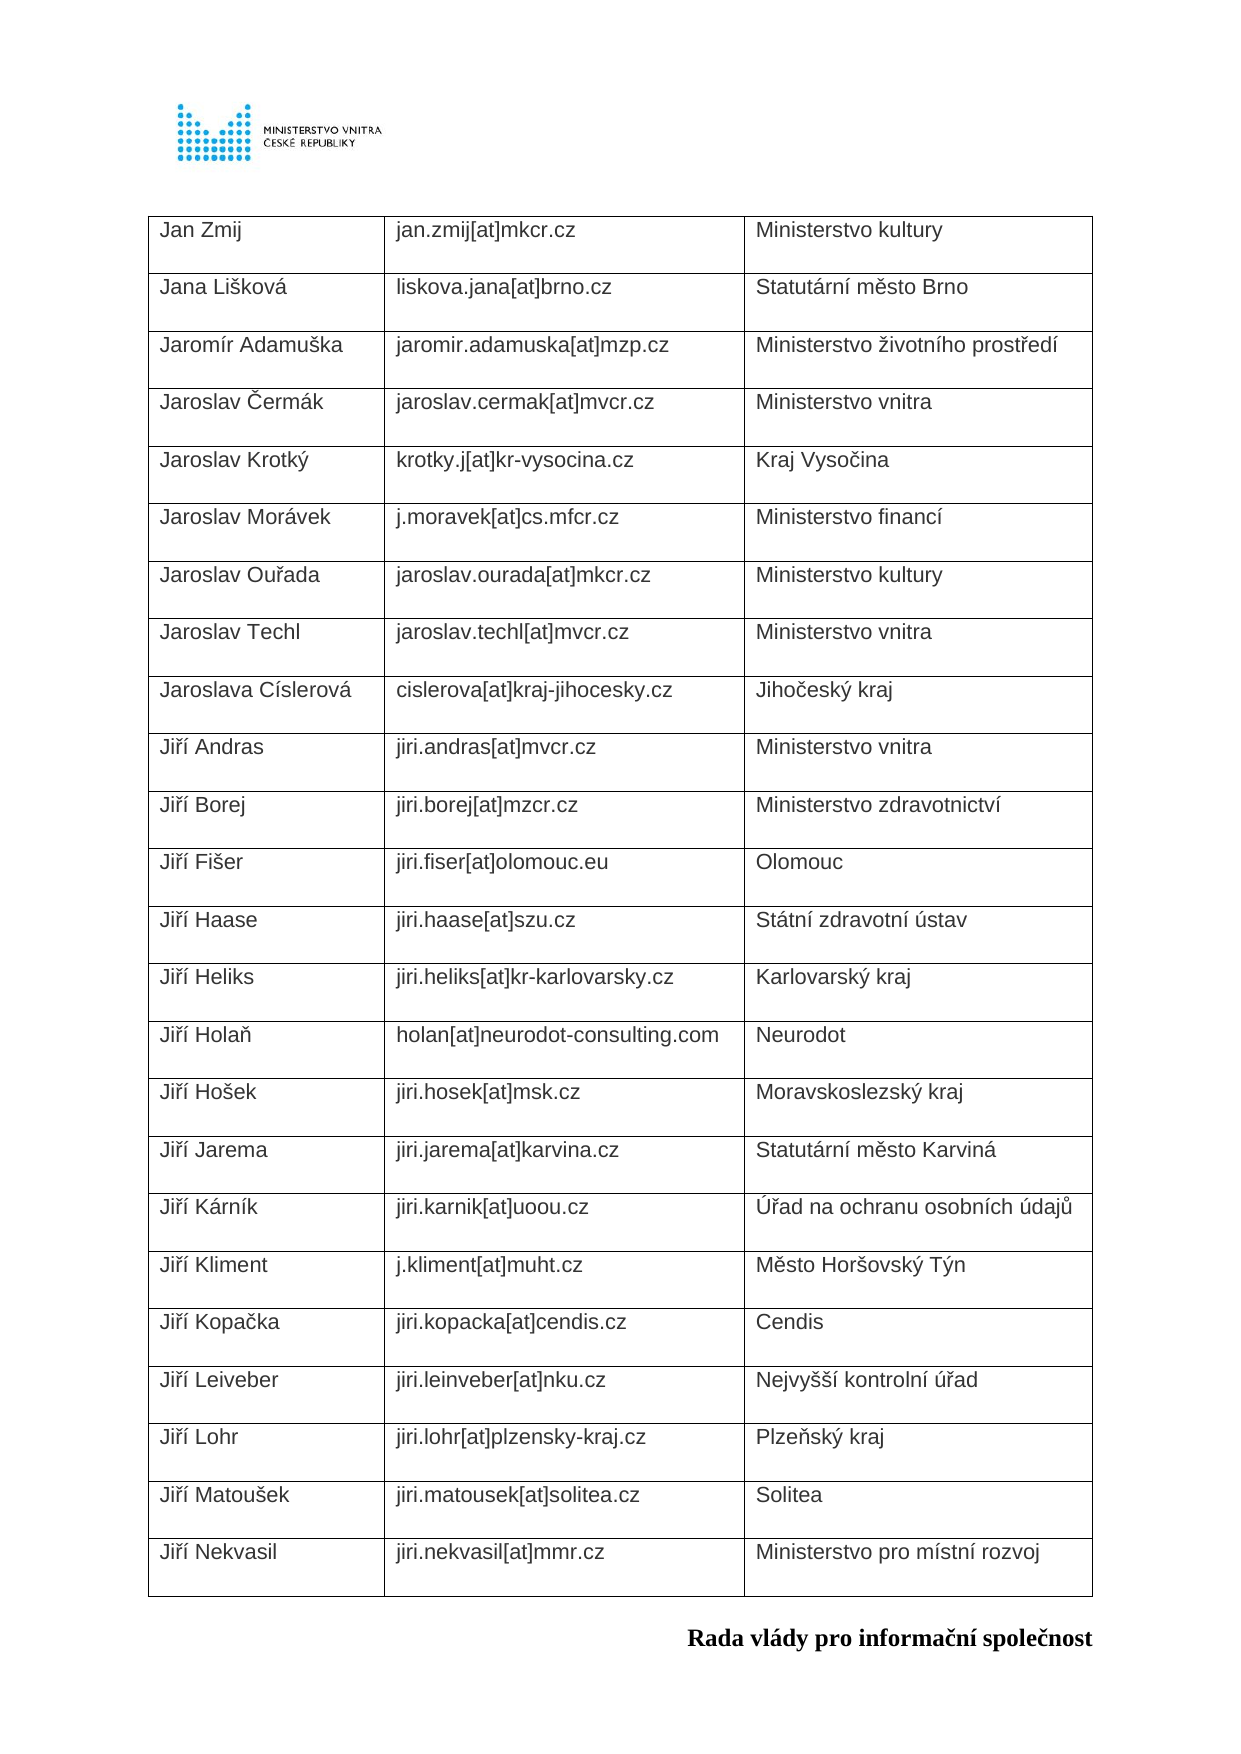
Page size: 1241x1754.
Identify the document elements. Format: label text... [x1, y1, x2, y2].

table_cell jiri.borej[at]mzcr.cz [385, 792, 744, 848]
table_cell Jiří Lohr [149, 1424, 384, 1481]
table_cell jiri.lohr[at]plzensky-kraj.cz [385, 1424, 744, 1481]
table_cell Olomouc [745, 849, 1092, 906]
table_cell Statutární město Karviná [745, 1137, 1092, 1193]
picture [147, 73, 412, 191]
table_cell Jaroslav Krotký [149, 447, 384, 503]
table_cell Jaroslav Čermák [149, 389, 384, 446]
table_cell Jiří Borej [149, 792, 384, 848]
table_cell Jaroslav Ouřada [149, 562, 384, 618]
table_cell Jiří Haase [149, 907, 384, 963]
table_cell jiri.jarema[at]karvina.cz [385, 1137, 744, 1193]
table_cell Jiří Jarema [149, 1137, 384, 1193]
table_cell Jihočeský kraj [745, 677, 1092, 733]
table_cell Město Horšovský Týn [745, 1252, 1092, 1308]
table_cell Nejvyšší kontrolní úřad [745, 1367, 1092, 1423]
table_cell jaroslav.ourada[at]mkcr.cz [385, 562, 744, 618]
table_cell jiri.leinveber[at]nku.cz [385, 1367, 744, 1423]
table_cell j.kliment[at]muht.cz [385, 1252, 744, 1308]
table_cell jiri.karnik[at]uoou.cz [385, 1194, 744, 1251]
table_cell Ministerstvo životního prostředí [745, 332, 1092, 388]
table_cell Ministerstvo vnitra [745, 734, 1092, 791]
table_cell Solitea [745, 1482, 1092, 1538]
table_cell Jaroslava Císlerová [149, 677, 384, 733]
table_cell Karlovarský kraj [745, 964, 1092, 1021]
table_cell Ministerstvo vnitra [745, 619, 1092, 676]
table_cell Ministerstvo kultury [745, 562, 1092, 618]
table_cell liskova.jana[at]brno.cz [385, 274, 744, 331]
table_cell holan[at]neurodot-consulting.com [385, 1022, 744, 1078]
table_cell Jiří Leiveber [149, 1367, 384, 1423]
table_cell Cendis [745, 1309, 1092, 1366]
table_cell jiri.andras[at]mvcr.cz [385, 734, 744, 791]
table_cell cislerova[at]kraj-jihocesky.cz [385, 677, 744, 733]
table_cell jan.zmij[at]mkcr.cz [385, 217, 744, 273]
table_cell jiri.nekvasil[at]mmr.cz [385, 1539, 744, 1596]
table_cell Jan Zmij [149, 217, 384, 273]
table_cell Moravskoslezský kraj [745, 1079, 1092, 1136]
table_cell Jiří Andras [149, 734, 384, 791]
table_cell Statutární město Brno [745, 274, 1092, 331]
table_cell Státní zdravotní ústav [745, 907, 1092, 963]
table_cell Ministerstvo zdravotnictví [745, 792, 1092, 848]
table_cell jiri.fiser[at]olomouc.eu [385, 849, 744, 906]
table_cell jiri.kopacka[at]cendis.cz [385, 1309, 744, 1366]
table_cell jiri.matousek[at]solitea.cz [385, 1482, 744, 1538]
table_cell Jana Lišková [149, 274, 384, 331]
table_cell Jaroslav Morávek [149, 504, 384, 561]
table_cell Jaromír Adamuška [149, 332, 384, 388]
table_cell Jiří Kopačka [149, 1309, 384, 1366]
table_cell Jaroslav Techl [149, 619, 384, 676]
table_cell Jiří Matoušek [149, 1482, 384, 1538]
table_cell j.moravek[at]cs.mfcr.cz [385, 504, 744, 561]
table_cell jaromir.adamuska[at]mzp.cz [385, 332, 744, 388]
table_cell krotky.j[at]kr-vysocina.cz [385, 447, 744, 503]
table_cell Ministerstvo vnitra [745, 389, 1092, 446]
table_cell Kraj Vysočina [745, 447, 1092, 503]
table_cell jiri.heliks[at]kr-karlovarsky.cz [385, 964, 744, 1021]
table_cell jaroslav.techl[at]mvcr.cz [385, 619, 744, 676]
table_cell Neurodot [745, 1022, 1092, 1078]
table_cell Jiří Holaň [149, 1022, 384, 1078]
table_cell Jiří Heliks [149, 964, 384, 1021]
table_cell Ministerstvo pro místní rozvoj [745, 1539, 1092, 1596]
table_cell jaroslav.cermak[at]mvcr.cz [385, 389, 744, 446]
table_cell Ministerstvo financí [745, 504, 1092, 561]
table_cell Jiří Kárník [149, 1194, 384, 1251]
table_cell jiri.hosek[at]msk.cz [385, 1079, 744, 1136]
table_cell Jiří Hošek [149, 1079, 384, 1136]
table_cell Jiří Fišer [149, 849, 384, 906]
table_cell Ministerstvo kultury [745, 217, 1092, 273]
table_cell jiri.haase[at]szu.cz [385, 907, 744, 963]
table_cell Jiří Nekvasil [149, 1539, 384, 1596]
table_cell Jiří Kliment [149, 1252, 384, 1308]
table_cell Úřad na ochranu osobních údajů [745, 1194, 1092, 1251]
table_cell Plzeňský kraj [745, 1424, 1092, 1481]
